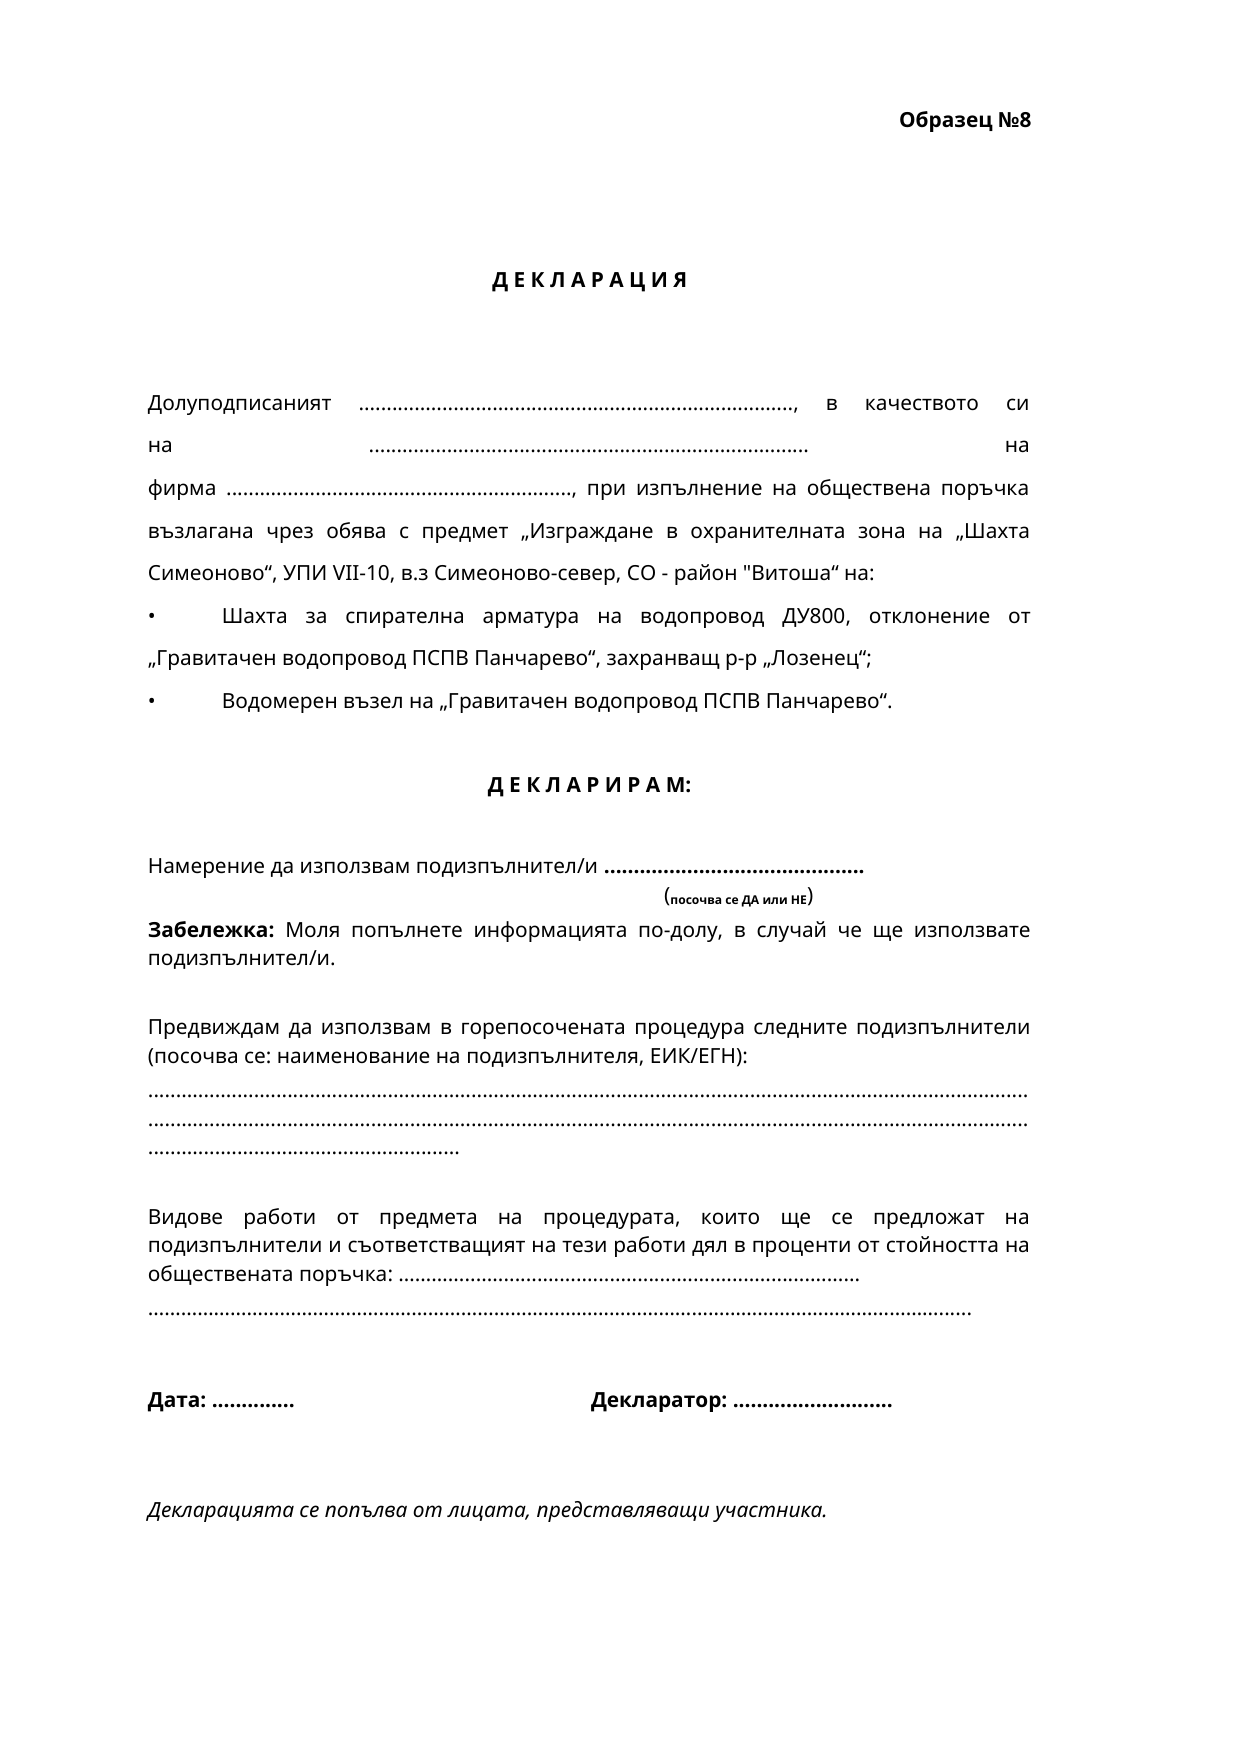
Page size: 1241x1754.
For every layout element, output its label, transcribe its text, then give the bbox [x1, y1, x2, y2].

text Намерение да използвам подизпълнител/и ............................................ [148, 852, 1031, 880]
text Д Е К Л А Р И Р А М: [142, 770, 1031, 798]
text Д Е К Л А Р А Ц И Я [142, 265, 1031, 293]
text • Водомерен възел на „Гравитачен водопровод ПСПВ Панчарево“. [148, 686, 1031, 714]
text Забележка: Моля попълнете информацията по-долу, в случай че ще използвате подизпълнител/и. [148, 915, 1031, 972]
text Образец №8 [148, 105, 1031, 133]
text (посочва се ДА или НЕ) [590, 880, 1031, 908]
text .................................................................................................................................................................................................................................................................................................................................................................................... [148, 1076, 1031, 1161]
text • Шахта за спирателна арматура на водопровод ДУ800, отклонение от „Гравитачен водопровод ПСПВ Панчарево“, захранващ р-р „Лозенец“; [148, 601, 1031, 672]
text ………………………………………………………………………………………………………………………………...... [148, 1293, 1031, 1322]
text Декларацията се попълва от лицата, представляващи участника. [148, 1495, 1031, 1524]
text Предвиждам да използвам в горепосочената процедура следните подизпълнители (посочва се: наименование на подизпълнителя, ЕИК/ЕГН): [148, 1012, 1031, 1069]
text Долуподписаният .............................................................................., в качеството си на ............................................................................... на фирма .............................................................., при изпълнение на обществена поръчка възлагана чрез обява с предмет „Изграждане в охранителната зона на „Шахта Симеоново“, УПИ VII-10, в.з Симеоново-север, СО - район "Витоша“ на: [148, 388, 1031, 587]
text Дата: .............. Декларатор: ........................... [148, 1385, 1031, 1413]
text Видове работи от предмета на процедурата, които ще се предложат на подизпълнители и съответстващият на тези работи дял в проценти от стойността на обществената поръчка: ……….......................................................................... [148, 1202, 1031, 1287]
